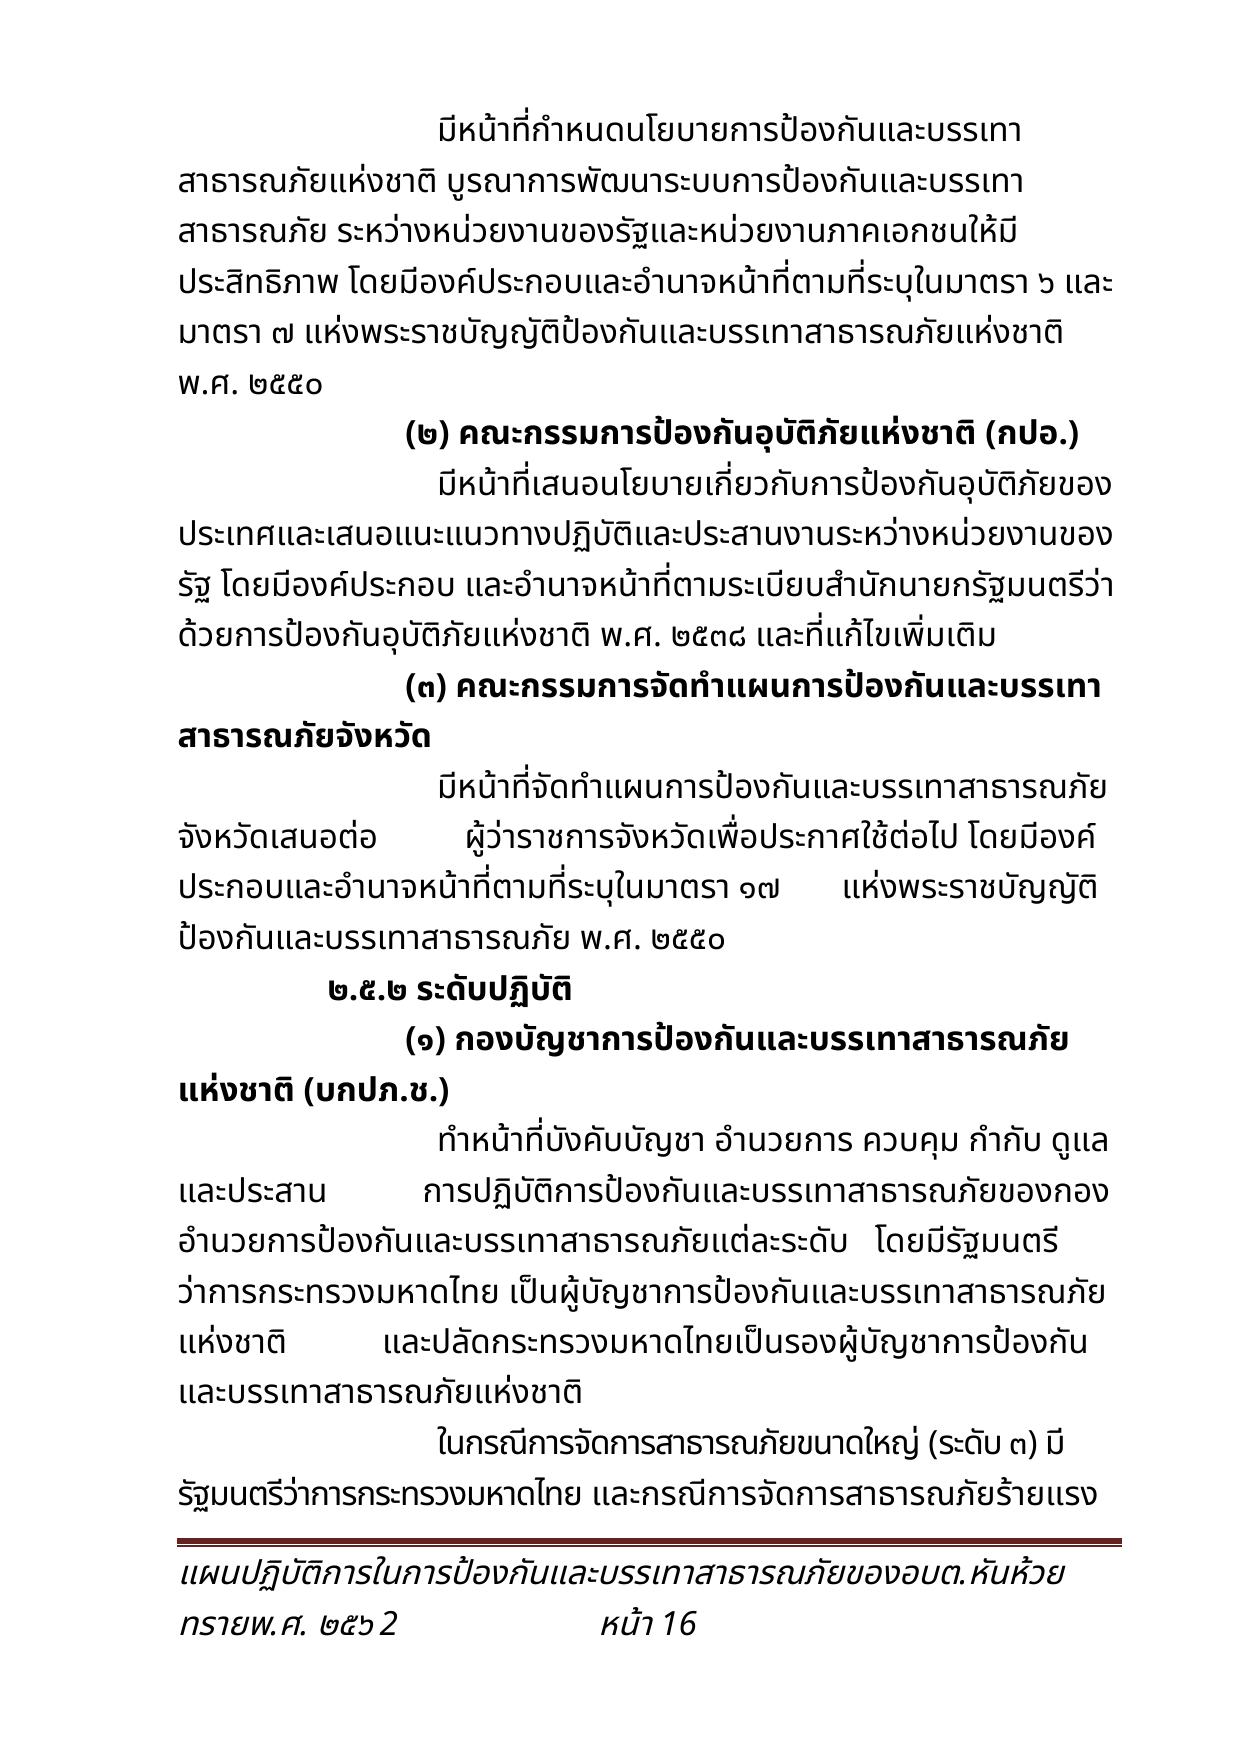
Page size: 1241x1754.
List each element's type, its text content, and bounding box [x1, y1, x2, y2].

text มีหน้าที่เสนอนโยบายเกี่ยวกับการป้องกันอุบัติภัยของประเทศและเสนอแนะแนวทางปฏิบัติและประสานงานระหว่างหน่วยงานของรัฐ โดยมีองค์ประกอบ และอำนาจหน้าที่ตามระเบียบสำนักนายกรัฐมนตรีว่าด้วยการป้องกันอุบัติภัยแห่งชาติ พ.ศ. ๒๕๓๘ และที่แก้ไขเพิ่มเติม [177, 460, 1122, 662]
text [177, 1419, 1122, 1520]
text (๓) คณะกรรมการจัดทำแผนการป้องกันและบรรเทาสาธารณภัยจังหวัด [177, 662, 1122, 763]
text มีหน้าที่จัดทำแผนการป้องกันและบรรเทาสาธารณภัยจังหวัดเสนอต่อ ผู้ว่าราชการจังหวัดเพื่อประกาศใช้ต่อไป โดยมีองค์ประกอบและอำนาจหน้าที่ตามที่ระบุในมาตรา ๑๗ แห่งพระราชบัญญัติป้องกันและบรรเทาสาธารณภัย พ.ศ. ๒๕๕๐ [177, 763, 1122, 964]
text มีหน้าที่กำหนดนโยบายการป้องกันและบรรเทาสาธารณภัยแห่งชาติ บูรณาการพัฒนาระบบการป้องกันและบรรเทาสาธารณภัย ระหว่างหน่วยงานของรัฐและหน่วยงานภาคเอกชนให้มีประสิทธิภาพ โดยมีองค์ประกอบและอำนาจหน้าที่ตามที่ระบุในมาตรา ๖ และมาตรา ๗ แห่งพระราชบัญญัติป้องกันและบรรเทาสาธารณภัยแห่งชาติ พ.ศ. ๒๕๕๐ [177, 106, 1122, 409]
text ทำหน้าที่บังคับบัญชา อำนวยการ ควบคุม กำกับ ดูแล และประสาน การปฏิบัติการป้องกันและบรรเทาสาธารณภัยของกองอำนวยการป้องกันและบรรเทาสาธารณภัยแต่ละระดับ โดยมีรัฐมนตรีว่าการกระทรวงมหาดไทย เป็นผู้บัญชาการป้องกันและบรรเทาสาธารณภัยแห่งชาติ และปลัดกระทรวงมหาดไทยเป็นรองผู้บัญชาการป้องกันและบรรเทาสาธารณภัยแห่งชาติ [177, 1116, 1122, 1419]
text ๒.๕.๒ ระดับปฏิบัติ [177, 964, 1122, 1015]
text (๒) คณะกรรมการป้องกันอุบัติภัยแห่งชาติ (กปอ.) [177, 409, 1122, 460]
text (๑) กองบัญชาการป้องกันและบรรเทาสาธารณภัยแห่งชาติ (บกปภ.ช.) [177, 1015, 1122, 1116]
